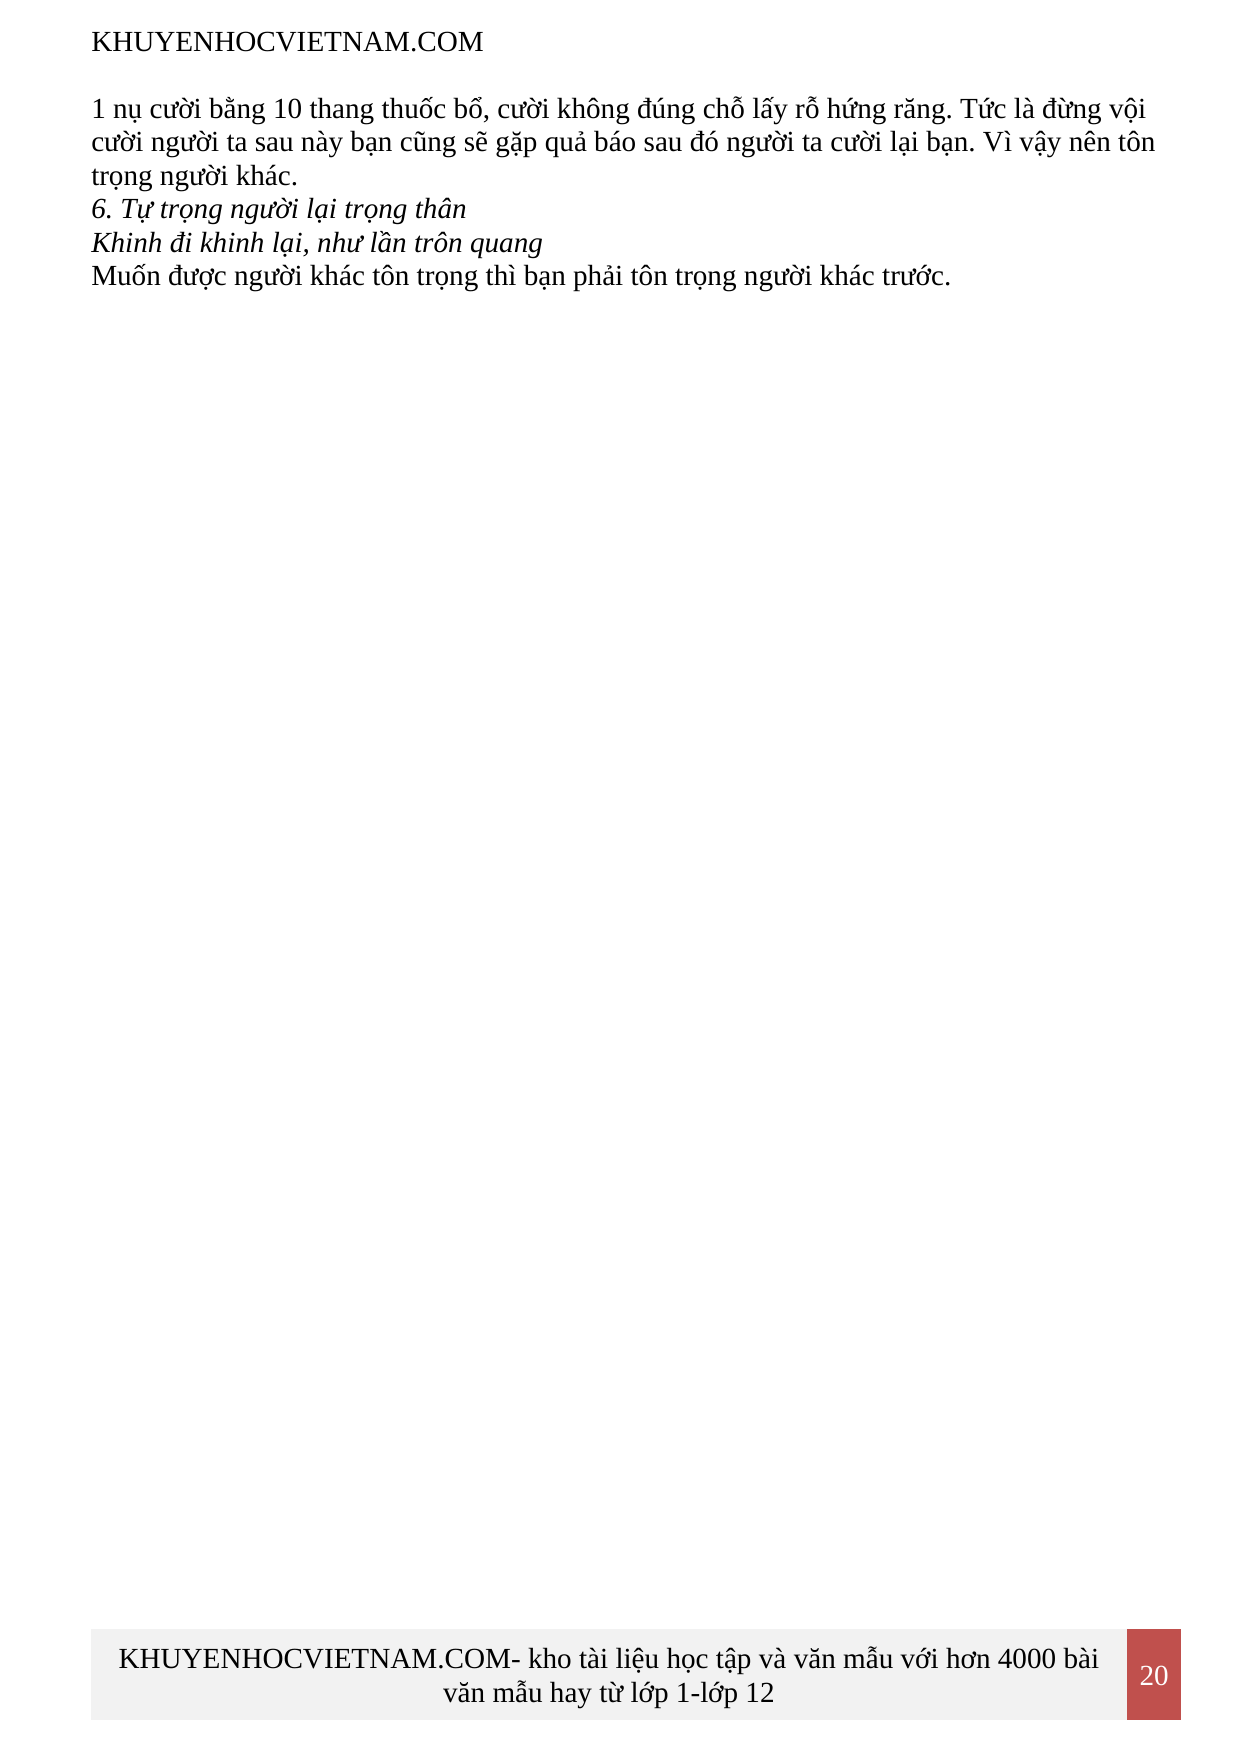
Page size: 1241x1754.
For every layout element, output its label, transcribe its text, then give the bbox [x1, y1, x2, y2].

text 1 nụ cười bằng 10 thang thuốc bổ, cười không đúng chỗ lấy rỗ hứng răng. Tức là đừng vội cười người ta sau này bạn cũng sẽ gặp quả báo sau đó người ta cười lại bạn. Vì vậy nên tôn trọng người khác. [91, 91, 1181, 191]
text 6. Tự trọng người lại trọng thân [91, 191, 1181, 225]
text Khinh đi khinh lại, như lần trôn quang [91, 225, 1181, 258]
text Muốn được người khác tôn trọng thì bạn phải tôn trọng người khác trước. [91, 258, 1181, 292]
